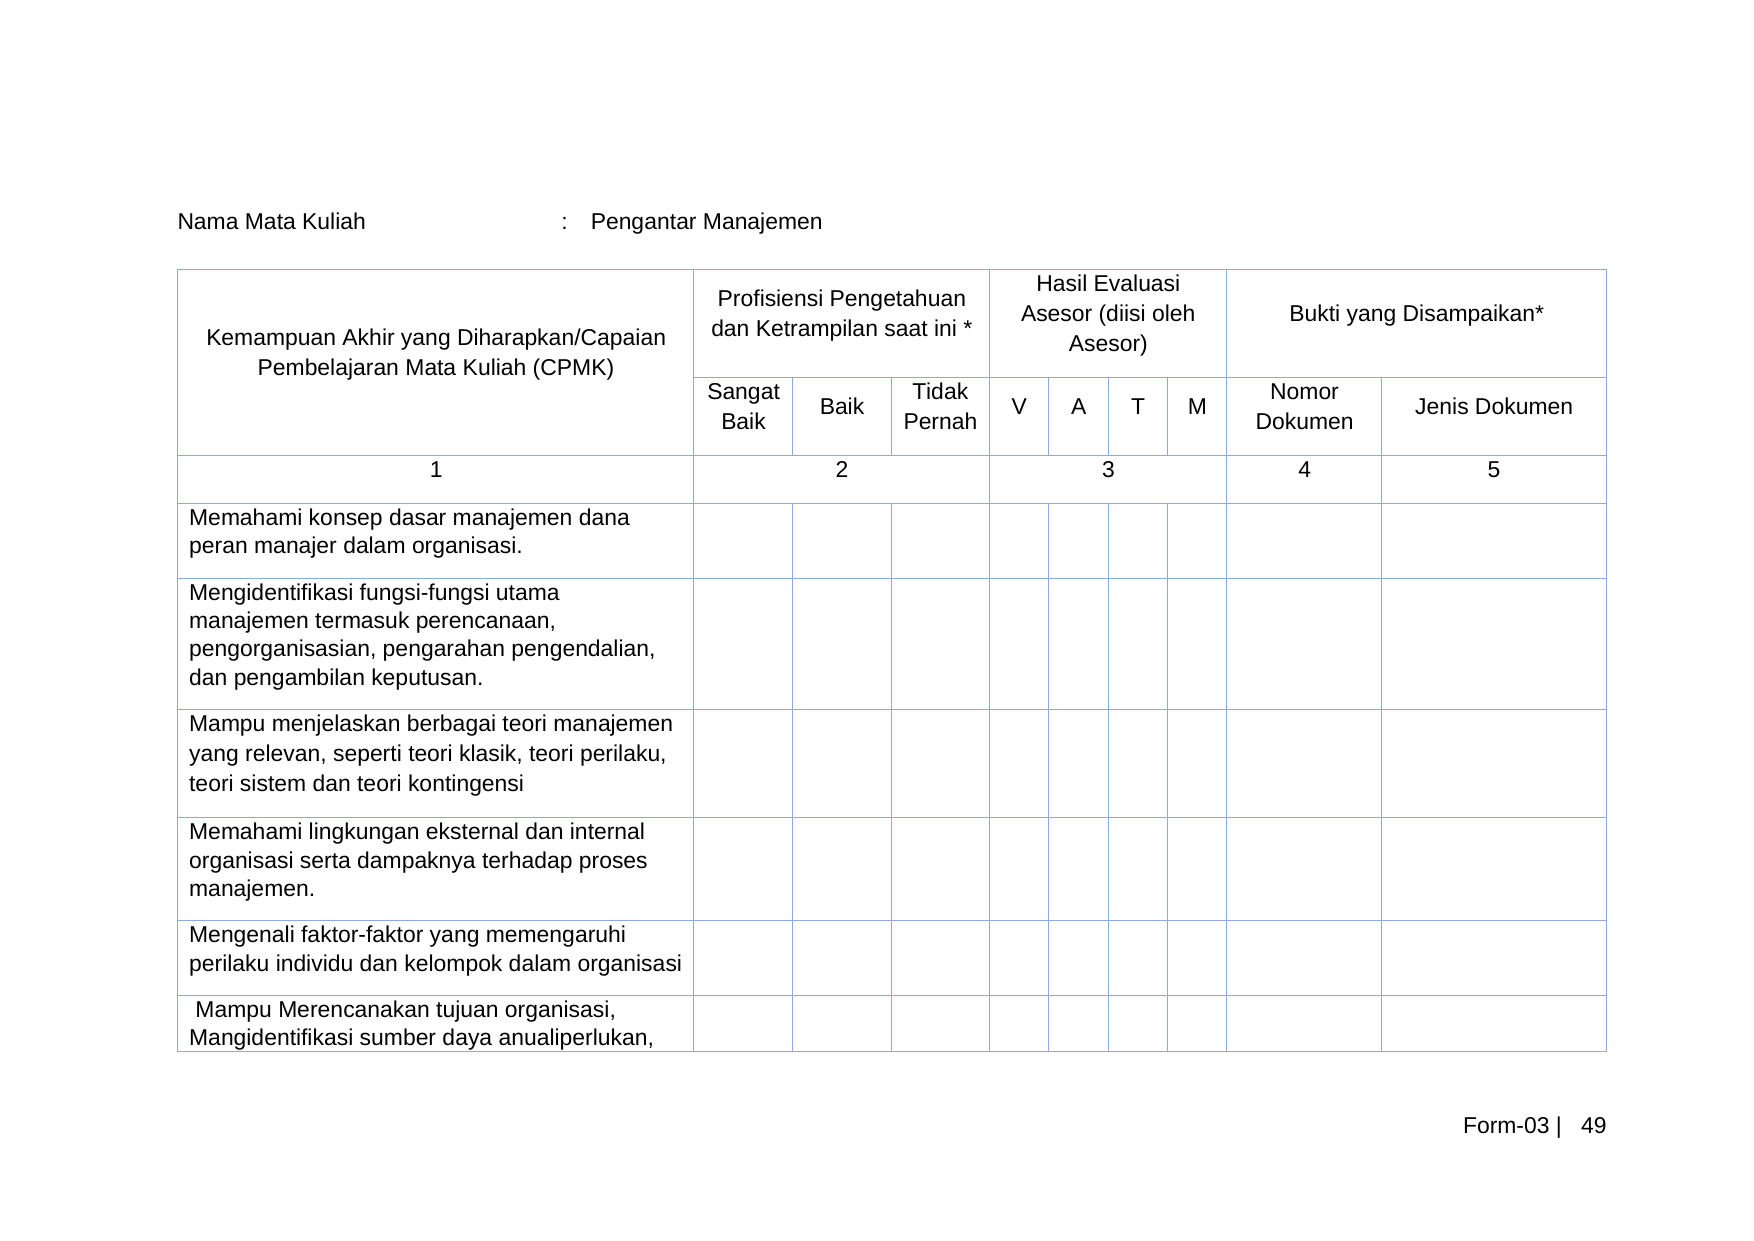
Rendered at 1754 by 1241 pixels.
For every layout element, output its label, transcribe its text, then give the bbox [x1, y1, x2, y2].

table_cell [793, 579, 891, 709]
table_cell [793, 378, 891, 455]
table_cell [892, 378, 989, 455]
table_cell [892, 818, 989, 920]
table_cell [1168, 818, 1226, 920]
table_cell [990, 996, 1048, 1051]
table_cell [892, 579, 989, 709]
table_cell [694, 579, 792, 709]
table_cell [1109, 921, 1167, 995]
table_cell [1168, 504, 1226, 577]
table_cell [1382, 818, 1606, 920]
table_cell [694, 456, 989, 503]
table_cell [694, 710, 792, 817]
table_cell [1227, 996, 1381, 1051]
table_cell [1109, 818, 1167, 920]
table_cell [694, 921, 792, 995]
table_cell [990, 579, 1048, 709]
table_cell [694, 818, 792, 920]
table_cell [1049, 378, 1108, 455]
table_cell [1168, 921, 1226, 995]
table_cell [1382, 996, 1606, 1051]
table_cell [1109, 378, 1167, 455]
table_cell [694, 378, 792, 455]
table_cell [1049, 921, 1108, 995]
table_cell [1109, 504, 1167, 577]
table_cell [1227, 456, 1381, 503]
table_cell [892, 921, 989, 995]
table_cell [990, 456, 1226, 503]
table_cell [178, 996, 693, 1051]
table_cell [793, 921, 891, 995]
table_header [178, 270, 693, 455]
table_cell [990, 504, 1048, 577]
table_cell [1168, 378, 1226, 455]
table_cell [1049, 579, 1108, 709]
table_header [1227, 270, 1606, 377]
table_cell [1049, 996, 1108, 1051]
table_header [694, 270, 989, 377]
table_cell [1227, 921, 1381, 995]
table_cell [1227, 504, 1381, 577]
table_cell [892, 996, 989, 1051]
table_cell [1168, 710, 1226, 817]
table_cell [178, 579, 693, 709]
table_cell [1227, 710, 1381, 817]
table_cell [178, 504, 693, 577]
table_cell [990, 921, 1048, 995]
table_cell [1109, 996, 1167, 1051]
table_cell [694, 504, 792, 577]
text Nama Mata Kuliah : Pengantar Manajemen [177, 208, 1606, 234]
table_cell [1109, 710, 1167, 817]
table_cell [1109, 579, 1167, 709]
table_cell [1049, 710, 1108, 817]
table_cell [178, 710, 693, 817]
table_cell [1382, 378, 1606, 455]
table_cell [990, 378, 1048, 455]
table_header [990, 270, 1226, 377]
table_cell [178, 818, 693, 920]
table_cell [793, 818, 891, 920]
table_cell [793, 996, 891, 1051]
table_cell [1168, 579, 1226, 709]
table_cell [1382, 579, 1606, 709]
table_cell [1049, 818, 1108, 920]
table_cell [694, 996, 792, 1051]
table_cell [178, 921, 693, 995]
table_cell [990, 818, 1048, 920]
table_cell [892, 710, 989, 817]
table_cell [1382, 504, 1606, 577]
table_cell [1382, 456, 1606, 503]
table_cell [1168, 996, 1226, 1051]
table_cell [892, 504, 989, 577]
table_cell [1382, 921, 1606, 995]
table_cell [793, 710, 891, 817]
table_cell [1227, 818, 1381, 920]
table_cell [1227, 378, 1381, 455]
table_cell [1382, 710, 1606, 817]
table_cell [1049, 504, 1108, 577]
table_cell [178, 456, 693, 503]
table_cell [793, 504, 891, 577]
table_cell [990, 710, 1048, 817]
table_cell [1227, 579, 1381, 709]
